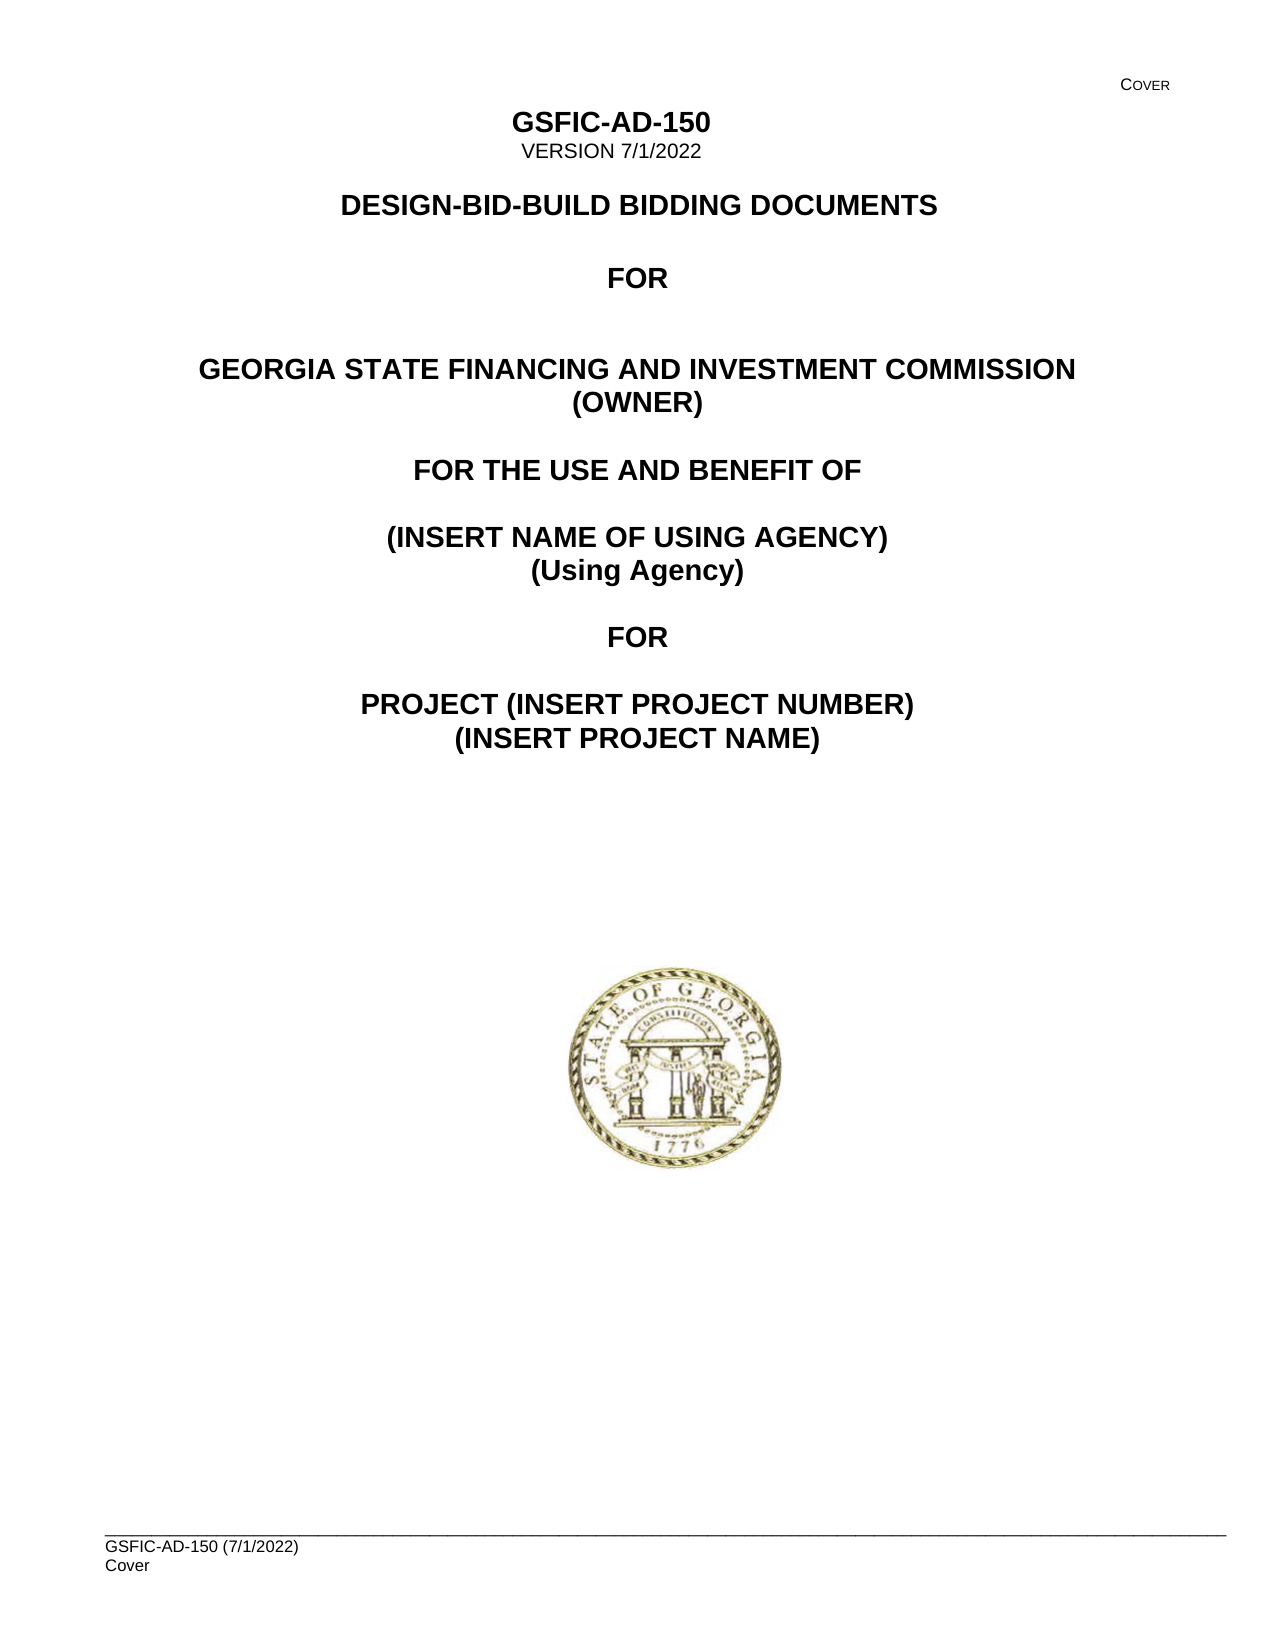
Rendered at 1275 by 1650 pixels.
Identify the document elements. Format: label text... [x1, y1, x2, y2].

text PROJECT (INSERT PROJECT NUMBER) [105, 687, 1170, 721]
text (Using Agency) [105, 553, 1170, 587]
text (INSERT NAME OF USING AGENCY) [105, 519, 1170, 553]
picture [566, 965, 784, 1171]
text (INSERT PROJECT NAME) [105, 721, 1170, 754]
text DESIGN-BID-BUILD BIDDING DOCUMENTS [105, 187, 1174, 221]
text Version [105, 138, 1117, 162]
text FOR [105, 261, 1170, 294]
text GEORGIA STATE FINANCING AND INVESTMENT COMMISSION [105, 352, 1170, 385]
text GSFIC-AD-150 [105, 105, 1117, 138]
text FOR [105, 620, 1170, 654]
text FOR THE USE AND BENEFIT OF [105, 452, 1170, 486]
text (OWNER) [105, 385, 1170, 419]
